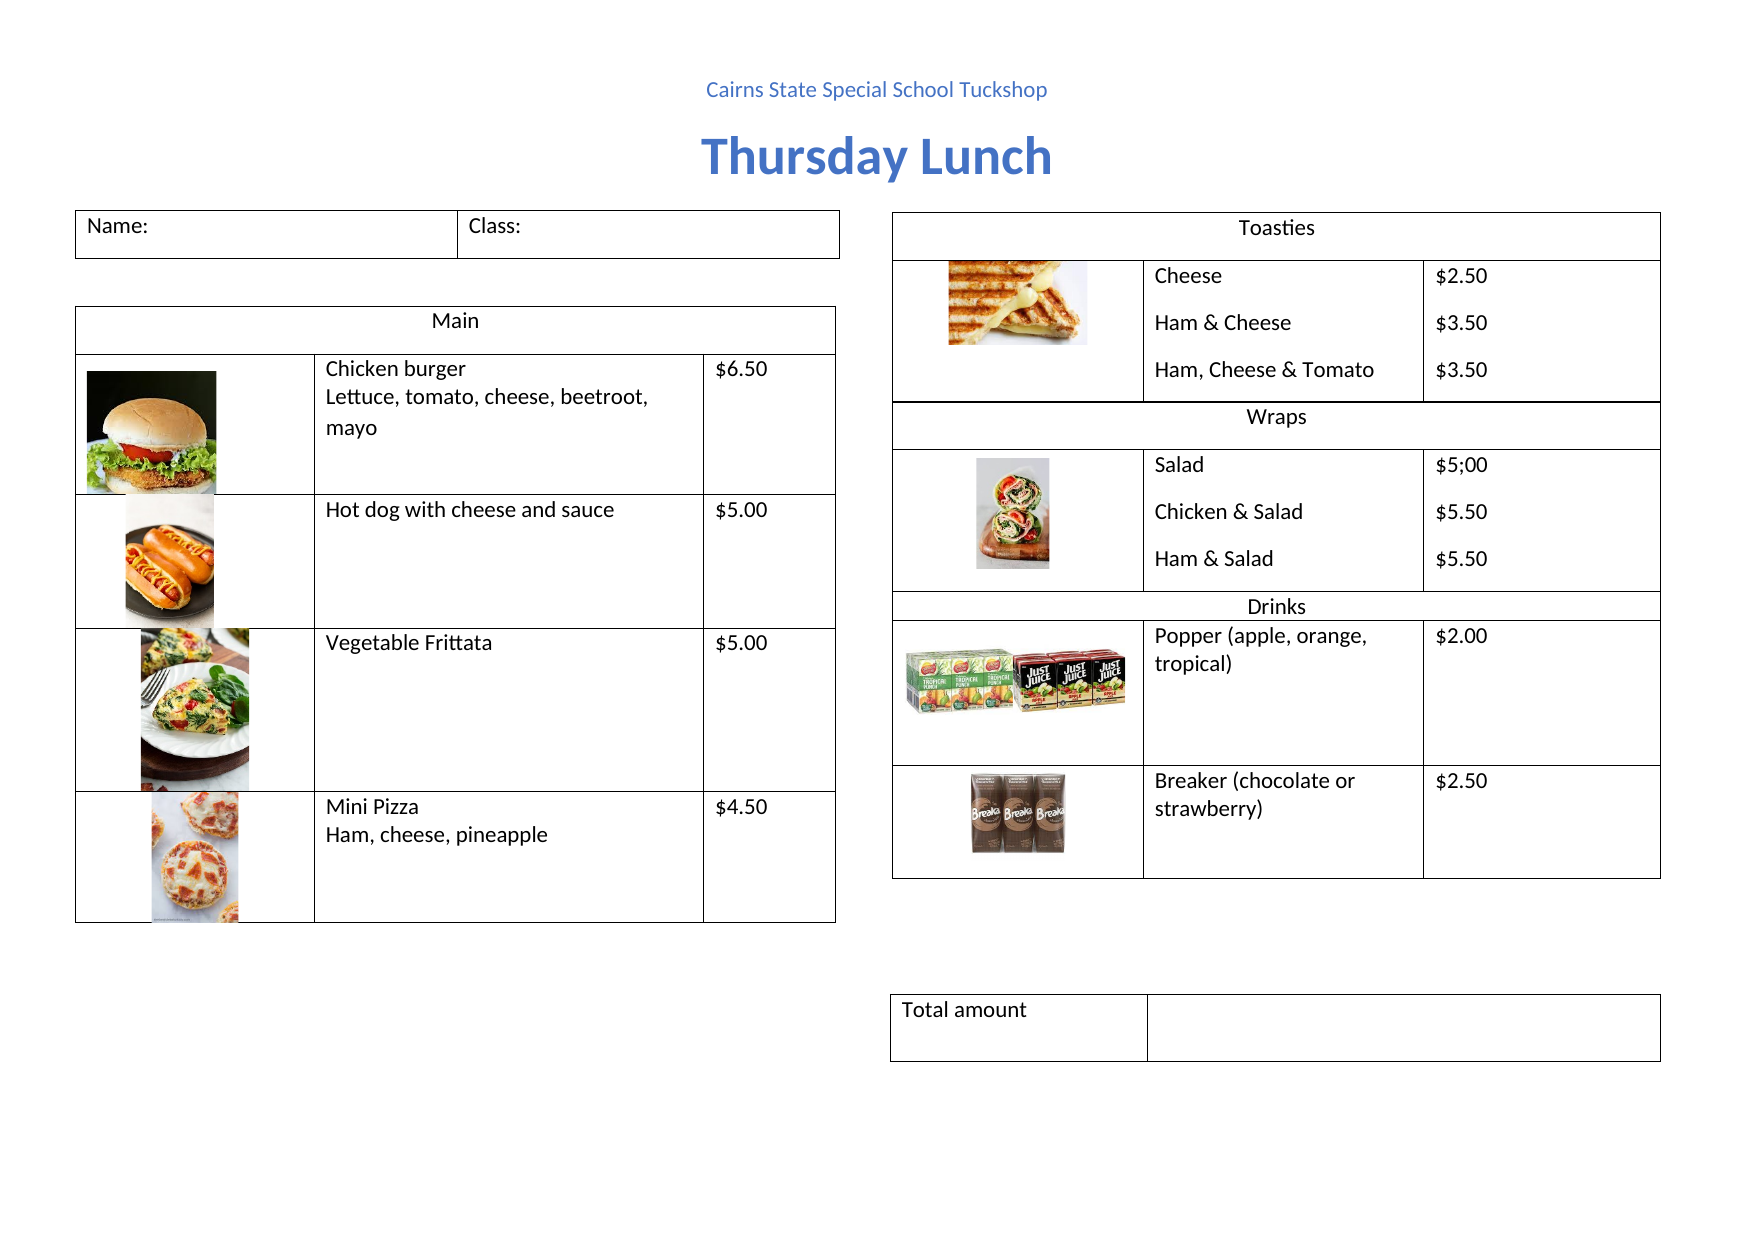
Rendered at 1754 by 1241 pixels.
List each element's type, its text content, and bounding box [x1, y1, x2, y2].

table_cell [893, 621, 1143, 765]
table_cell [76, 792, 151, 922]
table_cell $5.00 [704, 495, 835, 627]
table_cell [76, 629, 140, 791]
table_cell $2.50 [1424, 766, 1660, 878]
table_cell Salad Chicken & Salad Ham & Salad [1144, 450, 1423, 591]
table_header Total amount [891, 995, 1147, 1061]
table_cell [76, 355, 314, 494]
table_cell Popper (apple, orange, tropical) [1144, 621, 1423, 765]
table_cell [250, 629, 314, 791]
table_cell Mini Pizza Ham, cheese, pineapple [315, 792, 703, 922]
picture [948, 261, 1088, 345]
table_cell Cheese Ham & Cheese Ham, Cheese & Tomato [1144, 261, 1423, 401]
table_cell [893, 450, 1143, 591]
table_header [1148, 995, 1660, 1061]
picture [86, 371, 250, 791]
table_cell Chicken burger Lettuce, tomato, cheese, beetroot, mayo [315, 355, 703, 494]
picture [976, 458, 1050, 569]
table_cell Breaker (chocolate or strawberry) [1144, 766, 1423, 878]
table_cell Wraps [893, 403, 1660, 449]
table_cell [214, 495, 314, 627]
table_cell $6.50 [704, 355, 835, 494]
table_cell [893, 261, 1143, 401]
table_cell [76, 495, 125, 627]
table_cell Drinks [893, 592, 1660, 620]
table_header Toasties [893, 213, 1660, 260]
table_cell $2.50 $3.50 $3.50 [1424, 261, 1660, 401]
picture [970, 766, 1066, 861]
text Thursday Lunch [75, 122, 1679, 188]
table_cell $2.00 [1424, 621, 1660, 765]
table_cell $5;00 $5.50 $5.50 [1424, 450, 1660, 591]
table_cell $5.00 [704, 629, 835, 791]
text Cairns State Special School Tuckshop [75, 75, 1679, 103]
picture [151, 792, 239, 923]
table_header Main [76, 307, 835, 353]
picture [904, 624, 1126, 739]
table_cell Hot dog with cheese and sauce [315, 495, 703, 627]
table_cell [239, 792, 314, 922]
table_header Name: [76, 211, 457, 258]
table_cell [893, 766, 1143, 878]
table_cell Vegetable Frittata [315, 629, 703, 791]
table_header Class: [458, 211, 839, 258]
table_cell $4.50 [704, 792, 835, 922]
